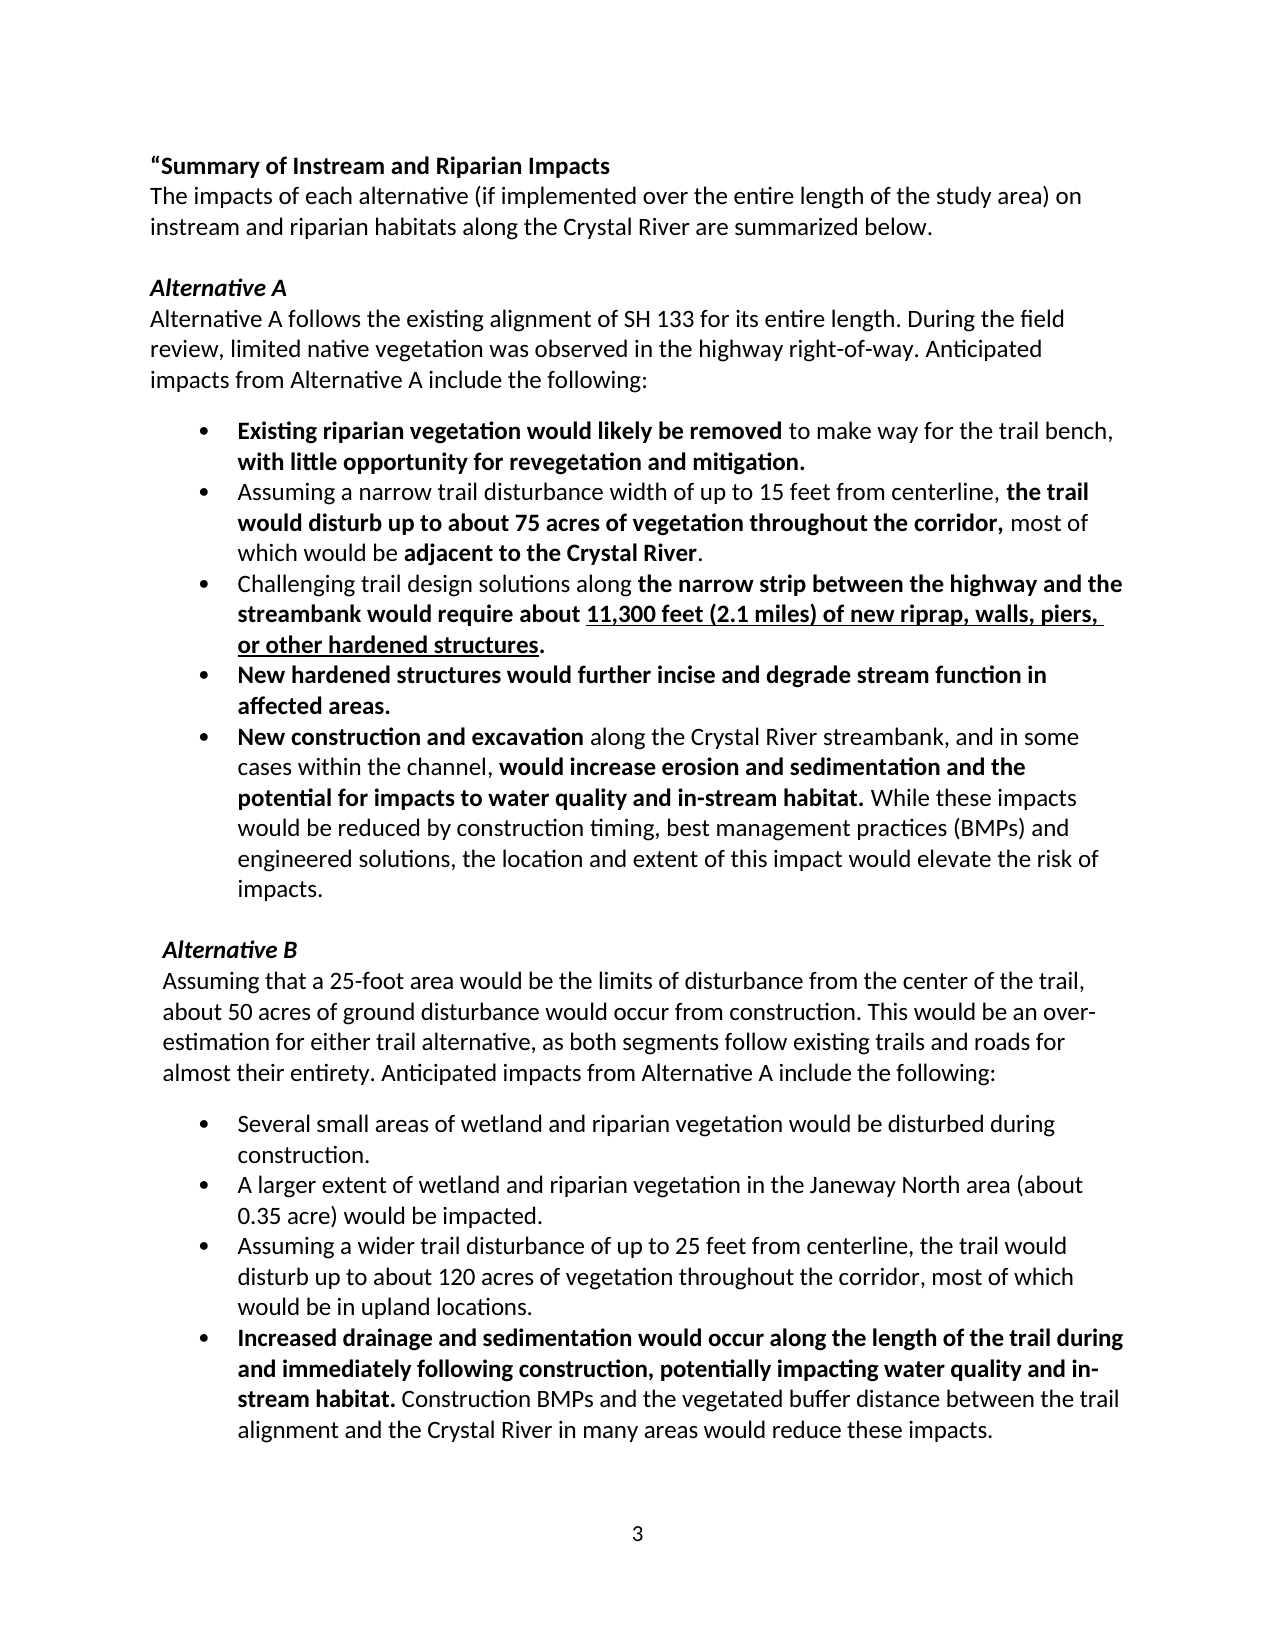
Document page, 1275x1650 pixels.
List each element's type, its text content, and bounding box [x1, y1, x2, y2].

list Challenging trail design solutions along the narrow strip between the highway and the streambank would require about 11,300 feet (2.1 miles) of new riprap, walls, piers, or other hardened structures. [200, 568, 1125, 659]
list Several small areas of wetland and riparian vegetation would be disturbed during construction. [200, 1108, 1125, 1169]
list New hardened structures would further incise and degrade stream function in affected areas. [200, 660, 1125, 721]
list Existing riparian vegetation would likely be removed to make way for the trail bench, with little opportunity for revegetation and mitigation. [200, 415, 1125, 476]
list Assuming a narrow trail disturbance width of up to 15 feet from centerline, the trail would disturb up to about 75 acres of vegetation throughout the corridor, most of which would be adjacent to the Crystal River. [200, 476, 1125, 568]
list A larger extent of wetland and riparian vegetation in the Janeway North area (about 0.35 acre) would be impacted. [200, 1169, 1125, 1230]
list Increased drainage and sedimentation would occur along the length of the trail during and immediately following construction, potentially impacting water quality and in-stream habitat. Construction BMPs and the vegetated buffer distance between the trail alignment and the Crystal River in many areas would reduce these impacts. [200, 1322, 1125, 1444]
text Assuming that a 25-foot area would be the limits of disturbance from the center of the trail, about 50 acres of ground disturbance would occur from construction. This would be an over-estimation for either trail alternative, as both segments follow existing trails and roads for almost their entirety. Anticipated impacts from Alternative A include the following: [162, 965, 1125, 1087]
text Alternative A follows the existing alignment of SH 133 for its entire length. During the field review, limited native vegetation was observed in the highway right-of-way. Anticipated impacts from Alternative A include the following: [150, 303, 1125, 394]
text “Summary of Instream and Riparian Impacts [150, 150, 1125, 181]
text The impacts of each alternative (if implemented over the entire length of the study area) on instream and riparian habitats along the Crystal River are summarized below. [150, 181, 1125, 242]
text Alternative B [162, 935, 1125, 965]
list Assuming a wider trail disturbance of up to 25 feet from centerline, the trail would disturb up to about 120 acres of vegetation throughout the corridor, most of which would be in upland locations. [200, 1231, 1125, 1322]
text Alternative A [150, 272, 1125, 303]
list New construction and excavation along the Crystal River streambank, and in some cases within the channel, would increase erosion and sedimentation and the potential for impacts to water quality and in-stream habitat. While these impacts would be reduced by construction timing, best management practices (BMPs) and engineered solutions, the location and extent of this impact would elevate the risk of impacts. [200, 721, 1125, 904]
